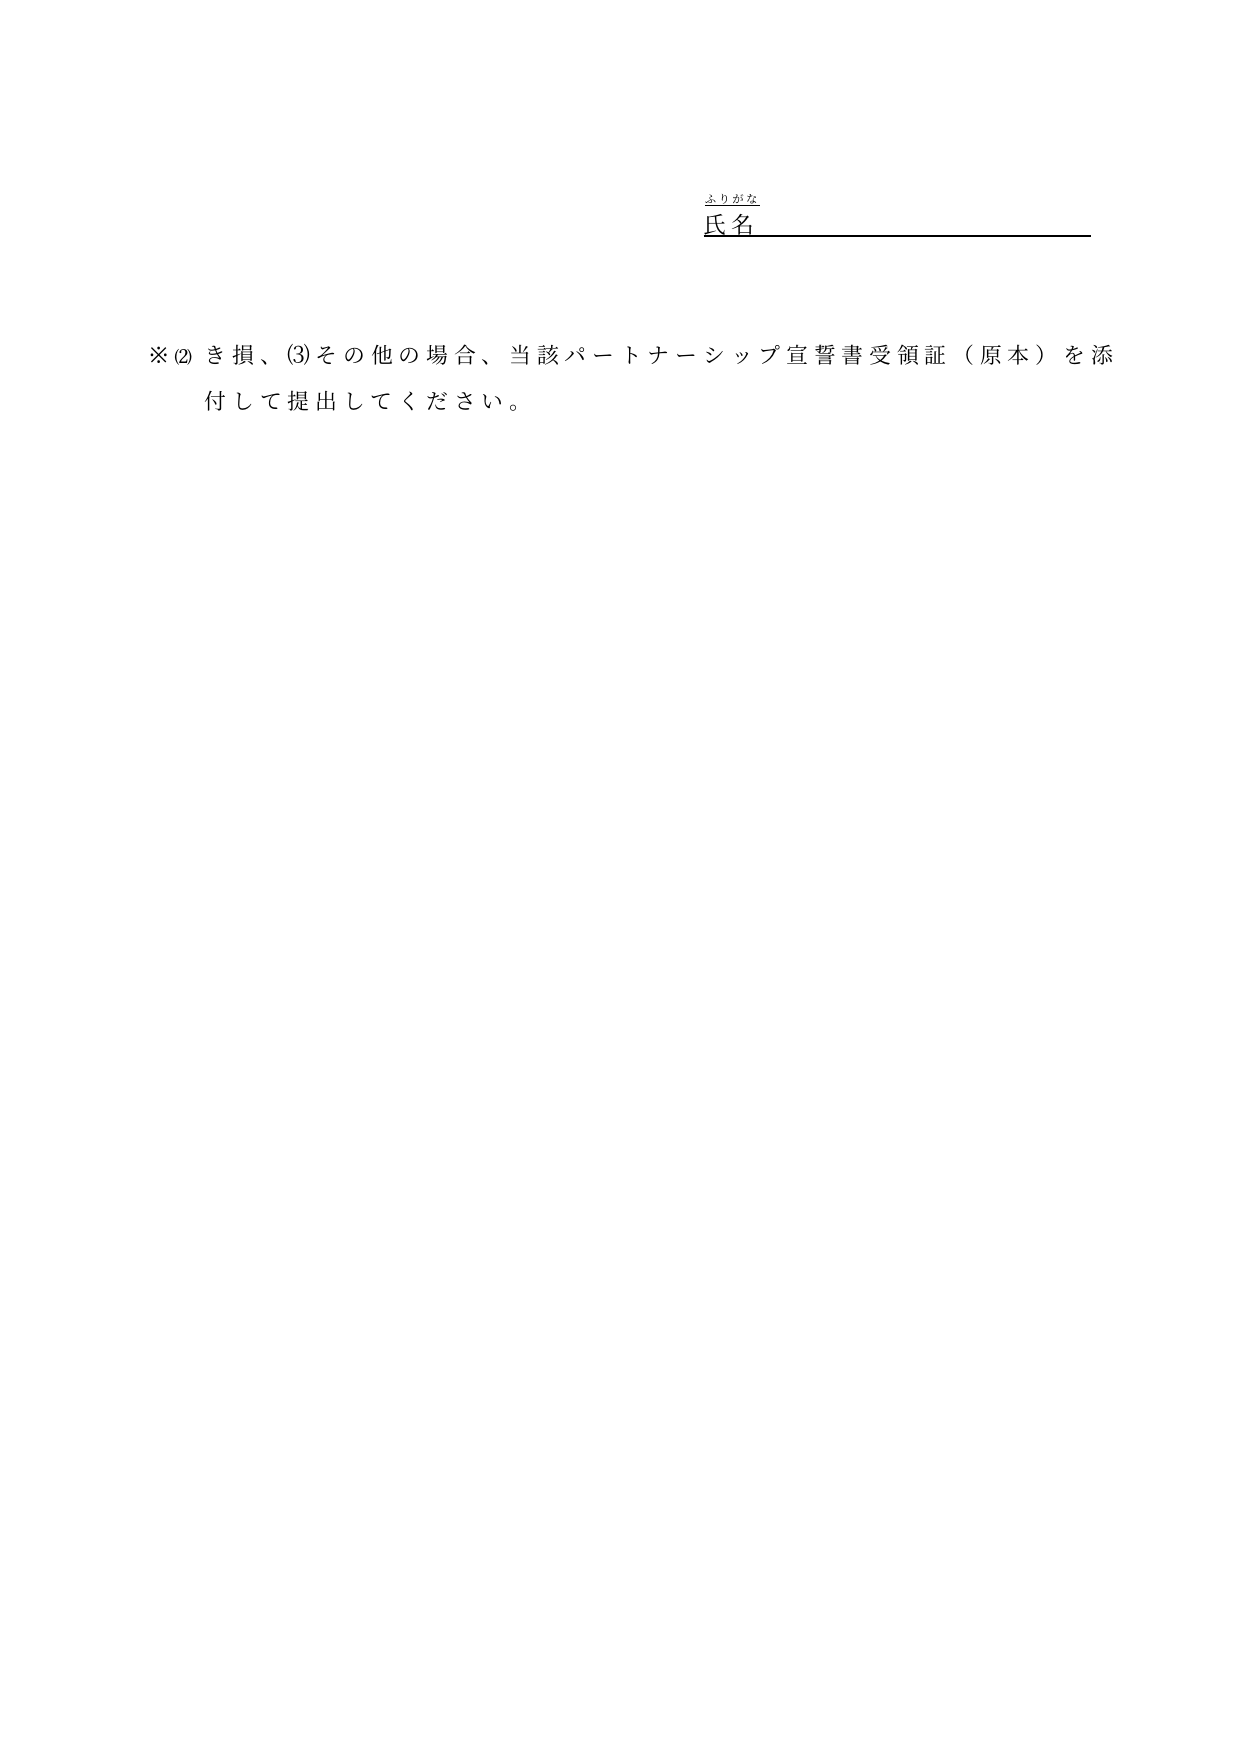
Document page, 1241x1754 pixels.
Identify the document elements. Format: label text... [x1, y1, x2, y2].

text 住所 [690, 170, 1091, 261]
text ※ ⑵き損、⑶その他の場合、当該パートナーシップ宣誓書受領証（原本）を添付して提出してください。 [149, 331, 1121, 423]
